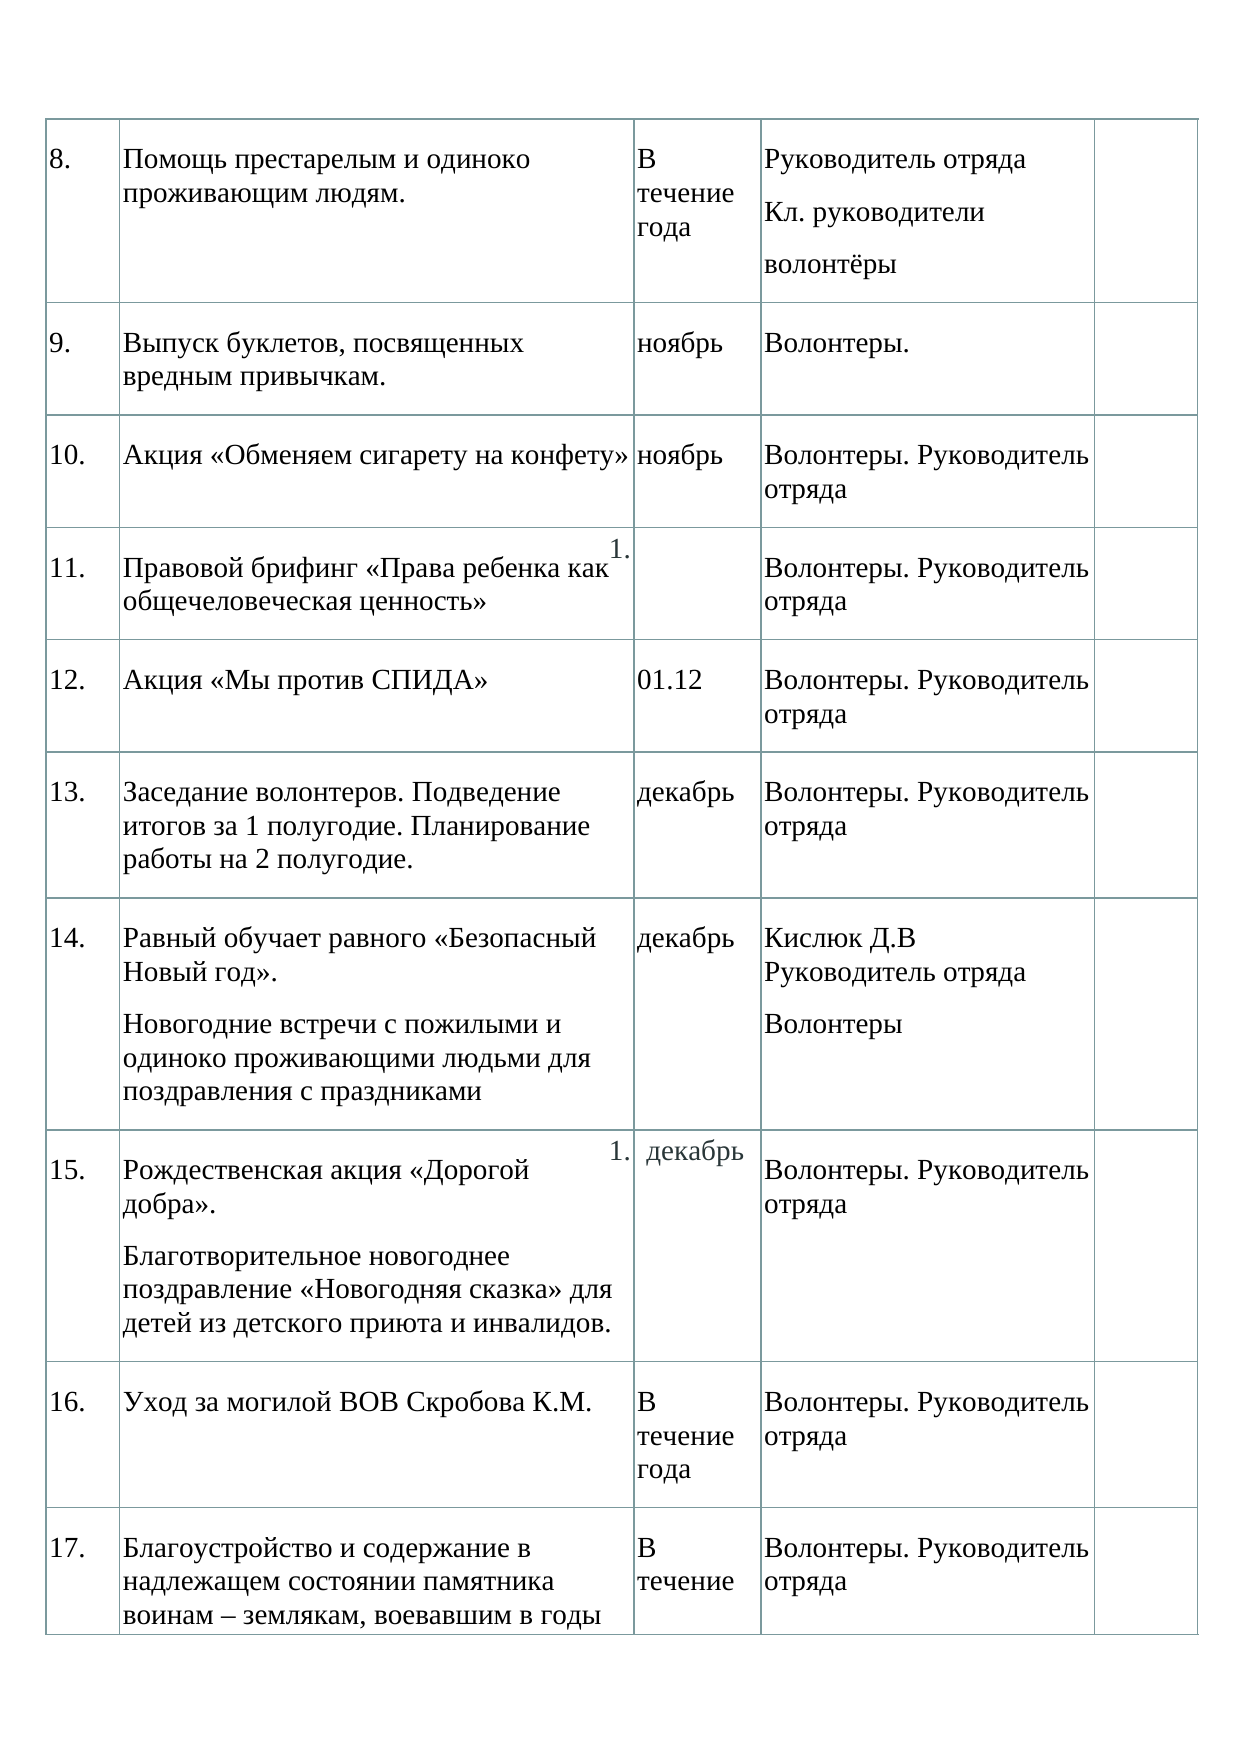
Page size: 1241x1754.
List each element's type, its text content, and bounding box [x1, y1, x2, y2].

table_cell Волонтеры. Руководитель отряда [762, 753, 1094, 897]
table_cell [1095, 1508, 1197, 1634]
table_cell декабрь [635, 753, 760, 897]
table_cell [1095, 120, 1197, 302]
table_cell Волонтеры. Руководитель отряда [762, 528, 1094, 639]
table_cell Рождественская акция «Дорогой добра». Благотворительное новогоднее поздравление «Новогодняя сказка» для детей из детского приюта и инвалидов. [120, 1131, 633, 1361]
table_cell В течение года [635, 1362, 760, 1507]
table_cell Акция «Обменяем сигарету на конфету» [120, 416, 633, 526]
table_cell Заседание волонтеров. Подведение итогов за 1 полугодие. Планирование работы на 2 полугодие. [120, 753, 633, 897]
table_cell 9. [47, 303, 119, 414]
table_cell Волонтеры. [762, 303, 1094, 414]
table_cell Выпуск буклетов, посвященных вредным привычкам. [120, 303, 633, 414]
table_cell Помощь престарелым и одиноко проживающим людям. [120, 120, 633, 302]
table_cell декабрь [635, 899, 760, 1129]
table_cell декабрь [635, 1131, 760, 1361]
table_cell Руководитель отряда Кл. руководители волонтёры [762, 120, 1094, 302]
table_cell Волонтеры. Руководитель отряда [762, 416, 1094, 526]
table_cell 17. [47, 1508, 119, 1634]
table_cell ноябрь [635, 303, 760, 414]
table_cell Уход за могилой ВОВ Скробова К.М. [120, 1362, 633, 1507]
table_cell [1095, 640, 1197, 751]
table_cell Волонтеры. Руководитель отряда [762, 1131, 1094, 1361]
table_cell [1095, 753, 1197, 897]
table_cell [1095, 416, 1197, 526]
table_cell Акция «Мы против СПИДА» [120, 640, 633, 751]
table_cell ноябрь [635, 416, 760, 526]
table_cell Волонтеры. Руководитель отряда [762, 640, 1094, 751]
table_cell [1095, 1131, 1197, 1361]
table_cell 13. [47, 753, 119, 897]
table_cell Равный обучает равного «Безопасный Новый год». Новогодние встречи с пожилыми и одиноко проживающими людьми для поздравления с праздниками [120, 899, 633, 1129]
table_cell [1095, 899, 1197, 1129]
table_cell 14. [47, 899, 119, 1129]
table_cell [762, 1508, 1094, 1634]
table_cell [1095, 528, 1197, 639]
table_cell [635, 528, 760, 639]
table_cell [120, 1508, 633, 1634]
table_cell 8. [47, 120, 119, 302]
table_cell Правовой брифинг «Права ребенка как общечеловеческая ценность» [120, 528, 633, 639]
table_cell [1095, 303, 1197, 414]
table_cell 16. [47, 1362, 119, 1507]
table_cell В течение года [635, 1508, 760, 1634]
table_cell 11. [47, 528, 119, 639]
table_cell [1095, 1362, 1197, 1507]
table_cell 10. [47, 416, 119, 526]
table_cell 12. [47, 640, 119, 751]
table_cell Волонтеры. Руководитель отряда [762, 1362, 1094, 1507]
table_cell В течение года [635, 120, 760, 302]
table_cell 15. [47, 1131, 119, 1361]
table_cell Кислюк Д.В Руководитель отряда Волонтеры [762, 899, 1094, 1129]
table_cell 01.12 [635, 640, 760, 751]
